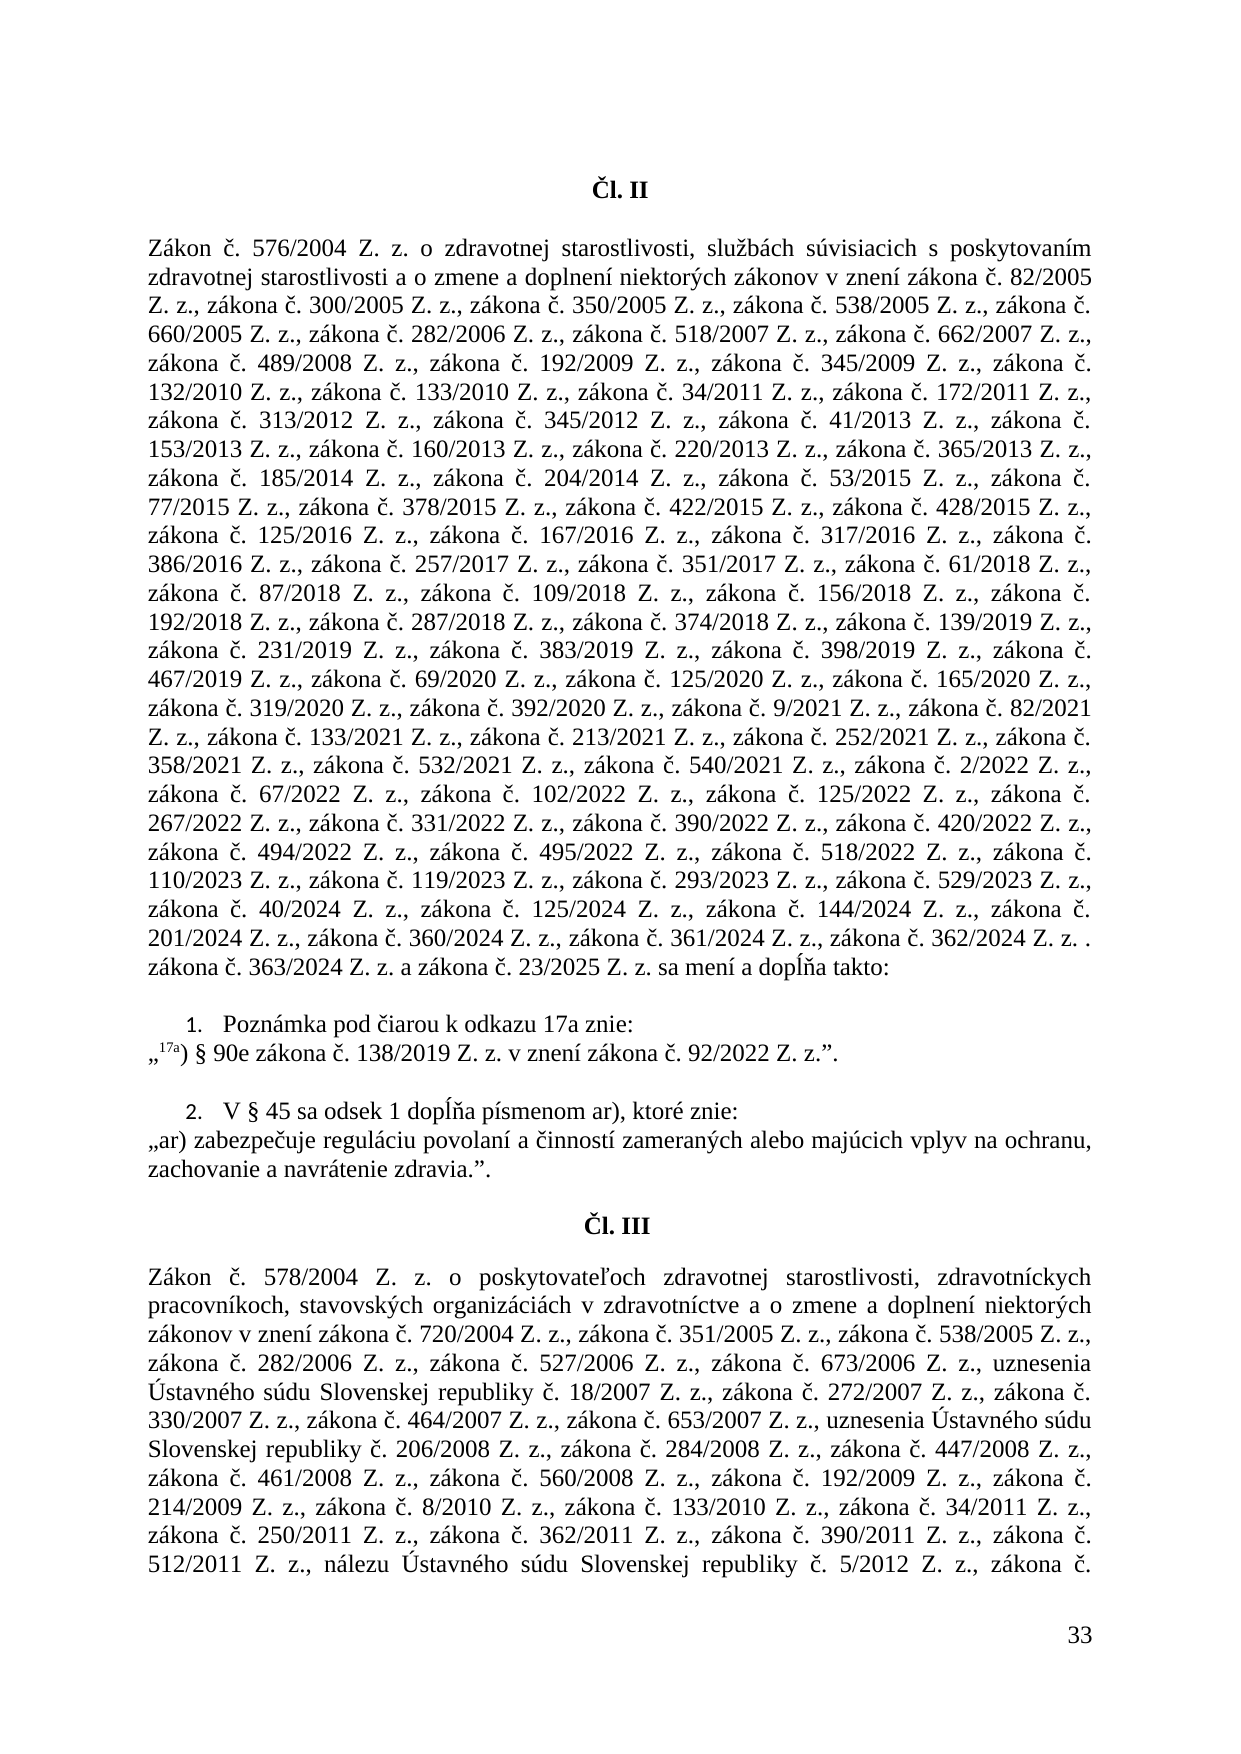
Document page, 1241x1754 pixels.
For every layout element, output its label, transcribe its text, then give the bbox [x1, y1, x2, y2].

text Zákon č. 576/2004 Z. z. o zdravotnej starostlivosti, službách súvisiacich s poskytovaním zdravotnej starostlivosti a o zmene a doplnení niektorých zákonov v znení zákona č. 82/2005 Z. z., zákona č. 300/2005 Z. z., zákona č. 350/2005 Z. z., zákona č. 538/2005 Z. z., zákona č. 660/2005 Z. z., zákona č. 282/2006 Z. z., zákona č. 518/2007 Z. z., zákona č. 662/2007 Z. z., zákona č. 489/2008 Z. z., zákona č. 192/2009 Z. z., zákona č. 345/2009 Z. z., zákona č. 132/2010 Z. z., zákona č. 133/2010 Z. z., zákona č. 34/2011 Z. z., zákona č. 172/2011 Z. z., zákona č. 313/2012 Z. z., zákona č. 345/2012 Z. z., zákona č. 41/2013 Z. z., zákona č. 153/2013 Z. z., zákona č. 160/2013 Z. z., zákona č. 220/2013 Z. z., zákona č. 365/2013 Z. z., zákona č. 185/2014 Z. z., zákona č. 204/2014 Z. z., zákona č. 53/2015 Z. z., zákona č. 77/2015 Z. z., zákona č. 378/2015 Z. z., zákona č. 422/2015 Z. z., zákona č. 428/2015 Z. z., zákona č. 125/2016 Z. z., zákona č. 167/2016 Z. z., zákona č. 317/2016 Z. z., zákona č. 386/2016 Z. z., zákona č. 257/2017 Z. z., zákona č. 351/2017 Z. z., zákona č. 61/2018 Z. z., zákona č. 87/2018 Z. z., zákona č. 109/2018 Z. z., zákona č. 156/2018 Z. z., zákona č. 192/2018 Z. z., zákona č. 287/2018 Z. z., zákona č. 374/2018 Z. z., zákona č. 139/2019 Z. z., zákona č. 231/2019 Z. z., zákona č. 383/2019 Z. z., zákona č. 398/2019 Z. z., zákona č. 467/2019 Z. z., zákona č. 69/2020 Z. z., zákona č. 125/2020 Z. z., zákona č. 165/2020 Z. z., zákona č. 319/2020 Z. z., zákona č. 392/2020 Z. z., zákona č. 9/2021 Z. z., zákona č. 82/2021 Z. z., zákona č. 133/2021 Z. z., zákona č. 213/2021 Z. z., zákona č. 252/2021 Z. z., zákona č. 358/2021 Z. z., zákona č. 532/2021 Z. z., zákona č. 540/2021 Z. z., zákona č. 2/2022 Z. z., zákona č. 67/2022 Z. z., zákona č. 102/2022 Z. z., zákona č. 125/2022 Z. z., zákona č. 267/2022 Z. z., zákona č. 331/2022 Z. z., zákona č. 390/2022 Z. z., zákona č. 420/2022 Z. z., zákona č. 494/2022 Z. z., zákona č. 495/2022 Z. z., zákona č. 518/2022 Z. z., zákona č. 110/2023 Z. z., zákona č. 119/2023 Z. z., zákona č. 293/2023 Z. z., zákona č. 529/2023 Z. z., zákona č. 40/2024 Z. z., zákona č. 125/2024 Z. z., zákona č. 144/2024 Z. z., zákona č. 201/2024 Z. z., zákona č. 360/2024 Z. z., zákona č. 361/2024 Z. z., zákona č. 362/2024 Z. z. . zákona č. 363/2024 Z. z. a zákona č. 23/2025 Z. z. sa mení a dopĺňa takto: [148, 233, 1093, 981]
text „17a) § 90e zákona č. 138/2019 Z. z. v znení zákona č. 92/2022 Z. z.”. [148, 1038, 1093, 1067]
list V § 45 sa odsek 1 dopĺňa písmenom ar), ktoré znie: [185, 1096, 1093, 1125]
text „ar) zabezpečuje reguláciu povolaní a činností zameraných alebo majúcich vplyv na ochranu, zachovanie a navrátenie zdravia.”. [148, 1125, 1093, 1182]
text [148, 1262, 1093, 1578]
text Čl. III [148, 1211, 1093, 1240]
list Poznámka pod čiarou k odkazu 17a znie: [185, 1009, 1093, 1038]
text Čl. II [148, 176, 1093, 204]
